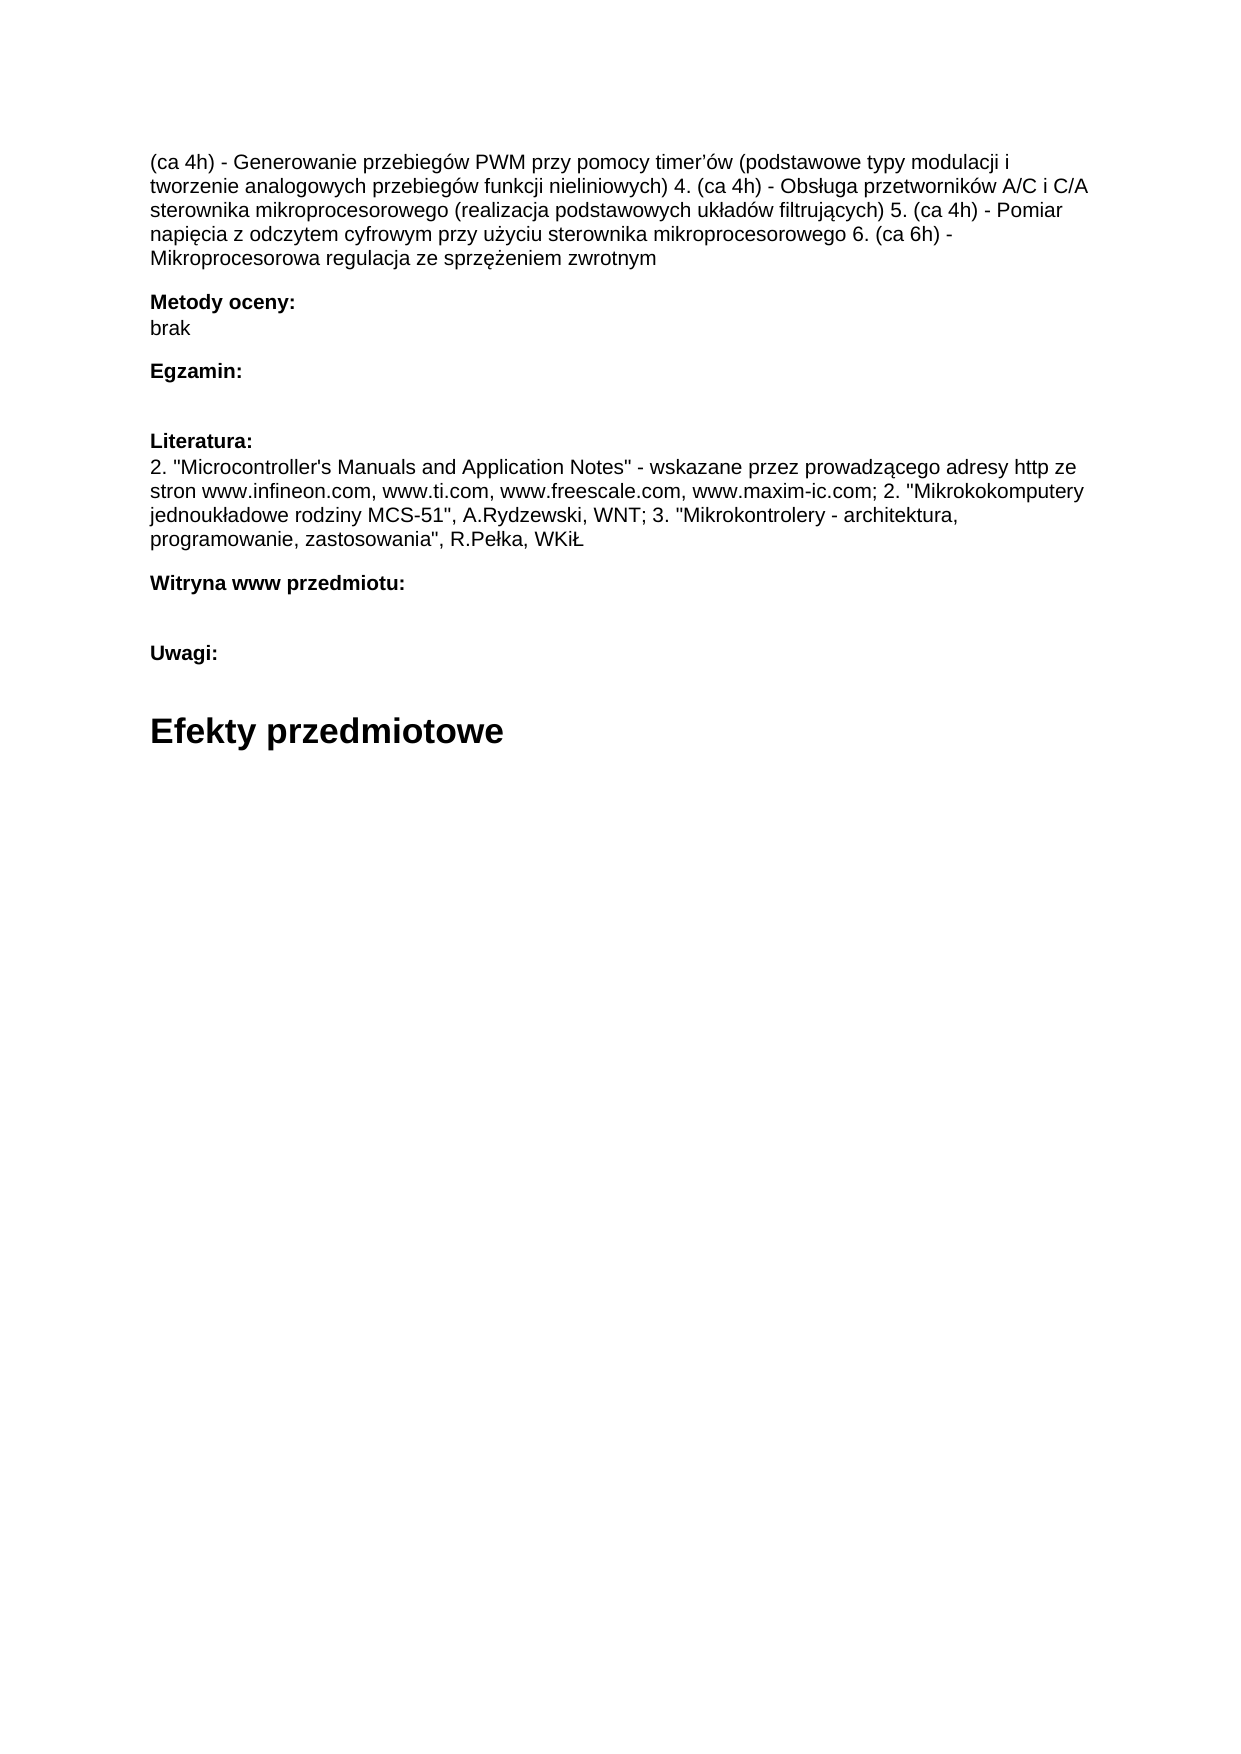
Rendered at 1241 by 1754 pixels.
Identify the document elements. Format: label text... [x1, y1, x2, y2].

text Uwagi: [150, 641, 1090, 664]
text Witryna www przedmiotu: [150, 571, 1090, 595]
text Egzamin: [150, 359, 1090, 383]
text brak [150, 316, 1090, 339]
text Literatura: [150, 429, 1090, 453]
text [150, 150, 1090, 270]
text 2. "Microcontroller's Manuals and Application Notes" - wskazane przez prowadzącego adresy http ze stron www.infineon.com, www.ti.com, www.freescale.com, www.maxim-ic.com; 2. "Mikrokokomputery jednoukładowe rodziny MCS-51", A.Rydzewski, WNT; 3. "Mikrokontrolery - architektura, programowanie, zastosowania", R.Pełka, WKiŁ [150, 455, 1090, 551]
subtitle Efekty przedmiotowe [150, 710, 1090, 751]
text Metody oceny: [150, 289, 1090, 313]
